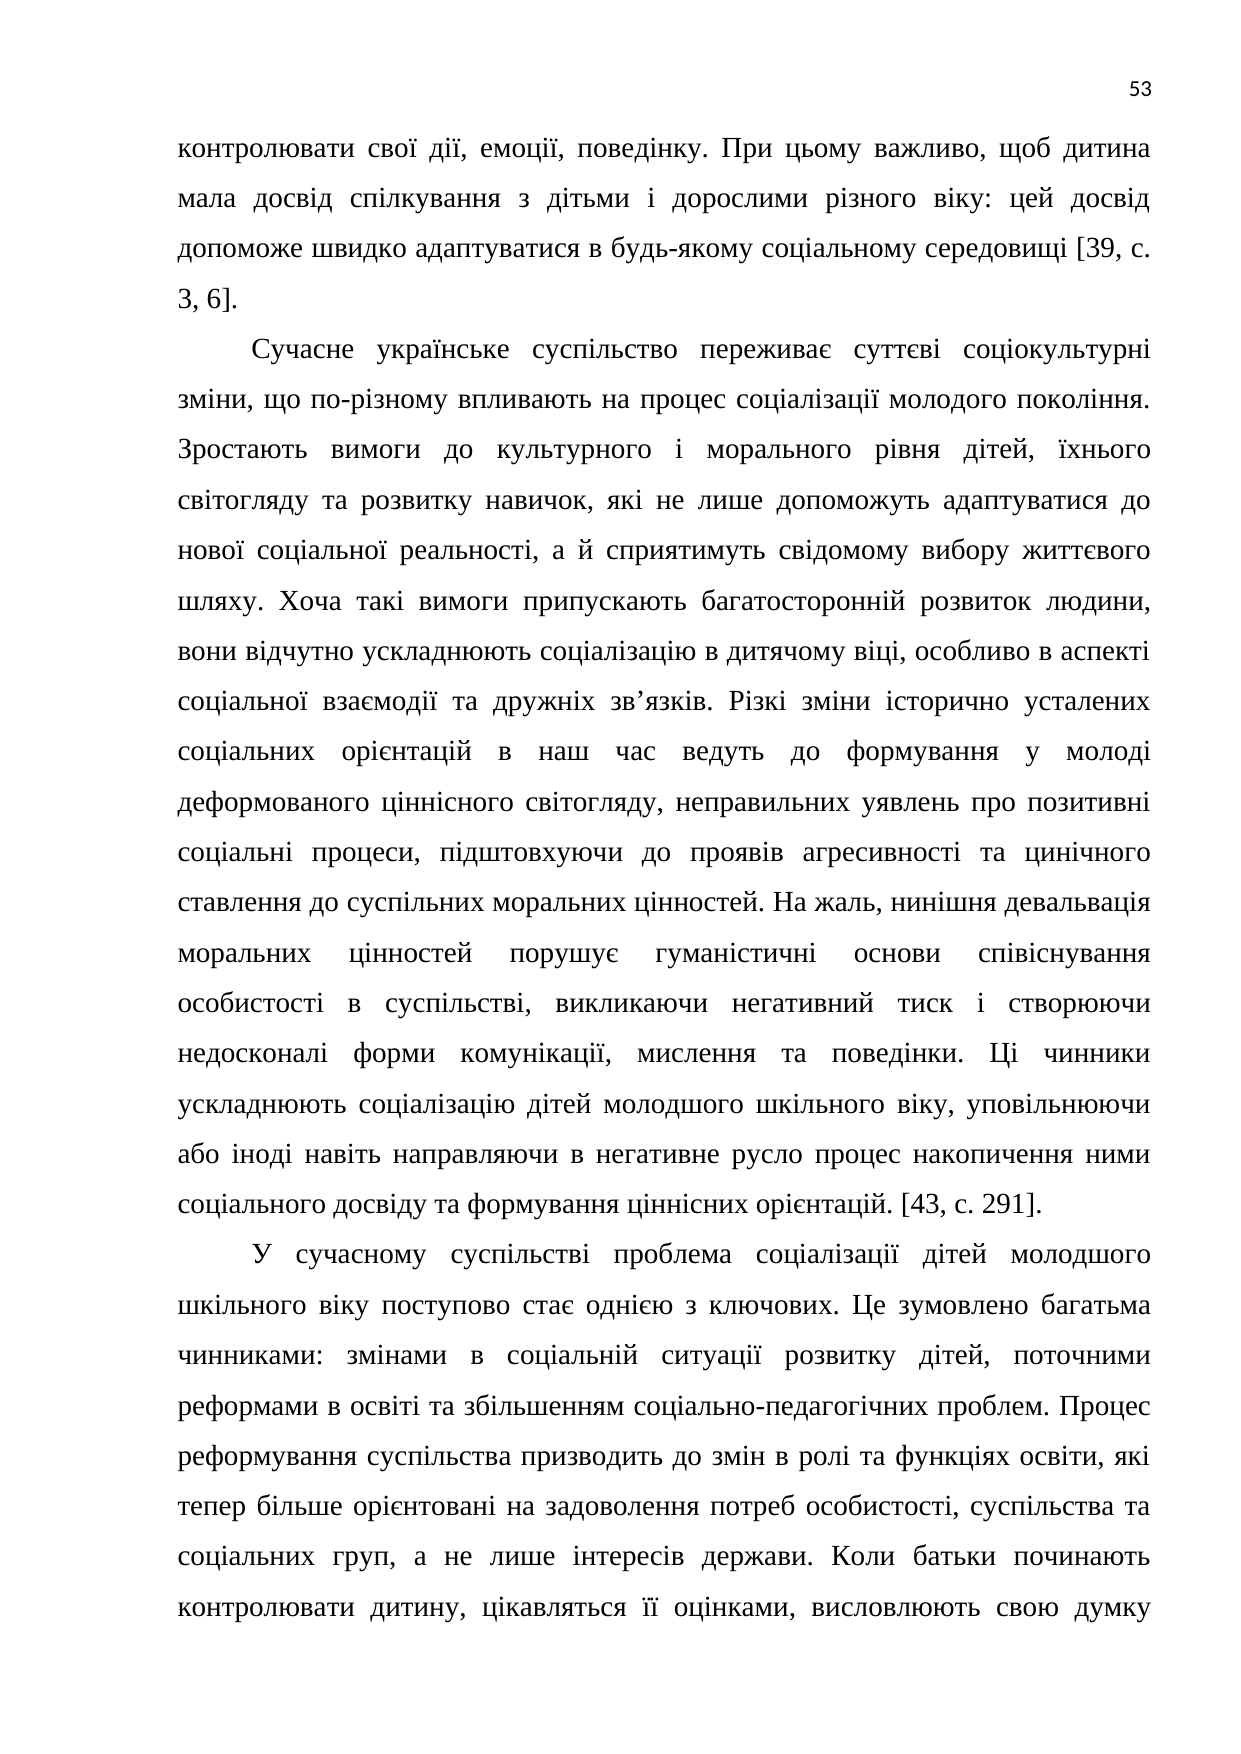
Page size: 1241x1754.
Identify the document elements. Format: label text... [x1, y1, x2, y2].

text Сучасне українське суспільство переживає суттєві соціокультурні зміни, що по-різному впливають на процес соціалізації молодого покоління. Зростають вимоги до культурного і морального рівня дітей, їхнього світогляду та розвитку навичок, які не лише допоможуть адаптуватися до нової соціальної реальності, а й сприятимуть свідомому вибору життєвого шляху. Хоча такі вимоги припускають багатосторонній розвиток людини, вони відчутно ускладнюють соціалізацію в дитячому віці, особливо в аспекті соціальної взаємодії та дружніх зв’язків. Різкі зміни історично усталених соціальних орієнтацій в наш час ведуть до формування у молоді деформованого ціннісного світогляду, неправильних уявлень про позитивні соціальні процеси, підштовхуючи до проявів агресивності та цинічного ставлення до суспільних моральних цінностей. На жаль, нинішня девальвація моральних цінностей порушує гуманістичні основи співіснування особистості в суспільстві, викликаючи негативний тиск і створюючи недосконалі форми комунікації, мислення та поведінки. Ці чинники ускладнюють соціалізацію дітей молодшого шкільного віку, уповільнюючи або іноді навіть направляючи в негативне русло процес накопичення ними соціального досвіду та формування ціннісних орієнтацій. [43, с. 291]. [177, 331, 1152, 1220]
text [177, 130, 1152, 314]
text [177, 1237, 1152, 1622]
